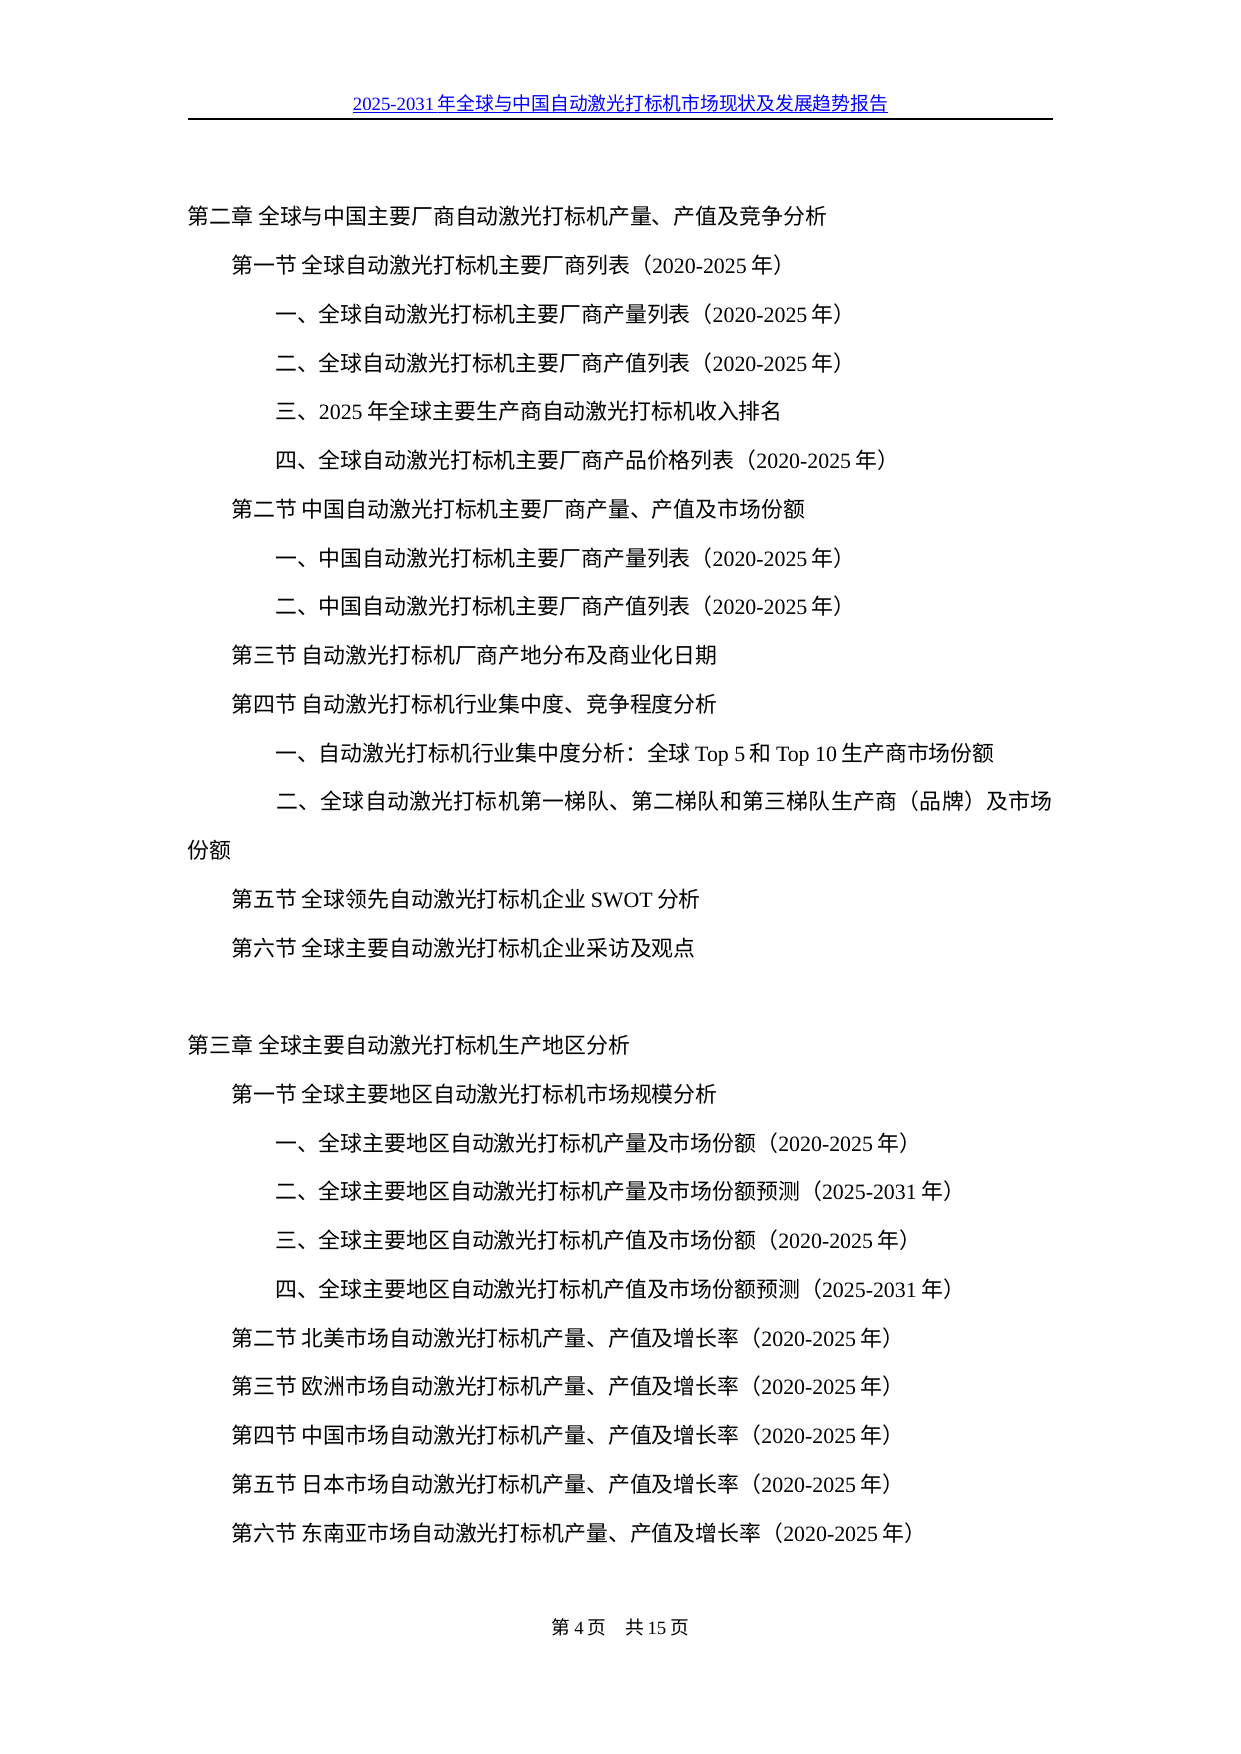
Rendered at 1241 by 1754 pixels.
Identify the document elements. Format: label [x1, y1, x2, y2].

text [187, 150, 1053, 1548]
